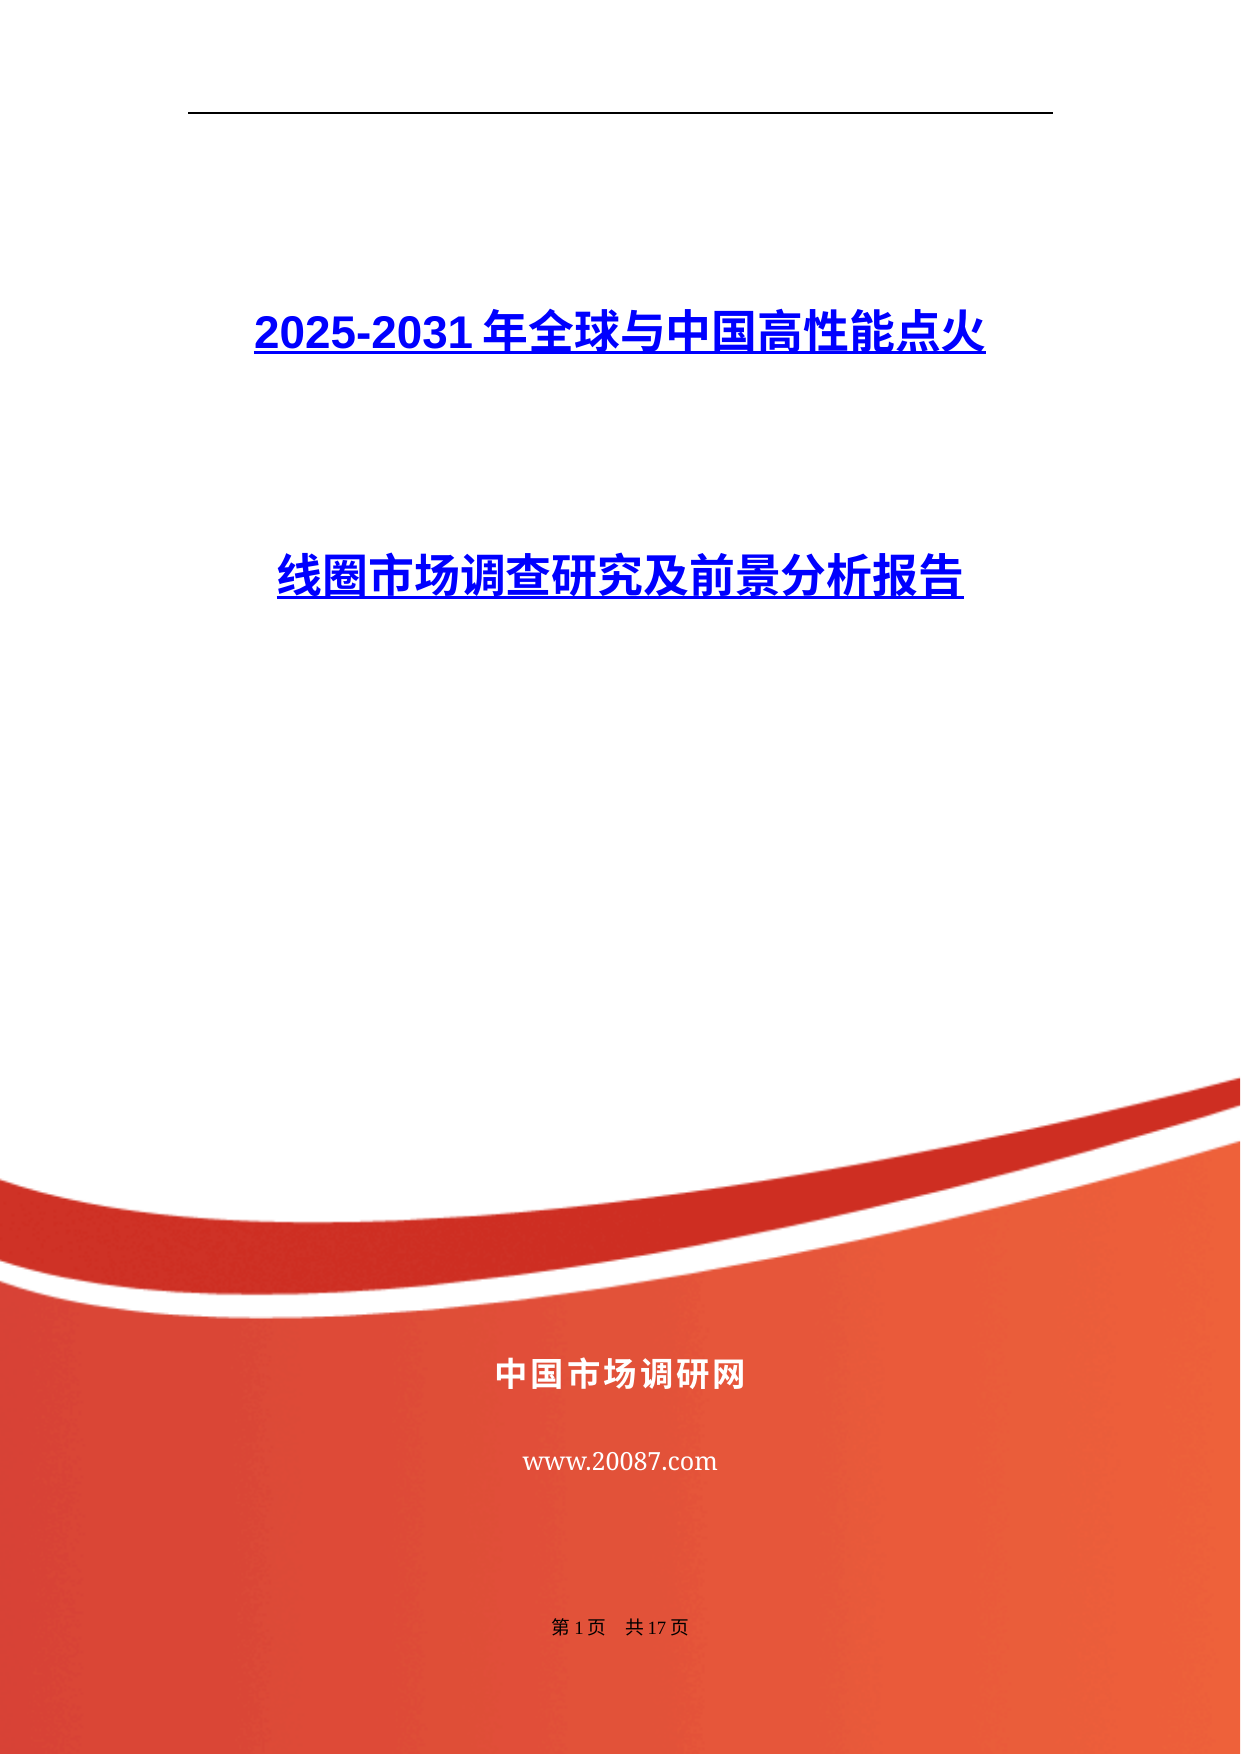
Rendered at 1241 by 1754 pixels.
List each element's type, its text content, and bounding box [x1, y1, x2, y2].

picture [0, 1006, 1241, 1754]
subtitle 中国市场调研网 [187, 1339, 1053, 1404]
table_header 2025-2031年全球与中国高性能点火线圈市场调查研究及前景分析报告 [188, 207, 1053, 773]
text www.20087.com [187, 1428, 1053, 1493]
